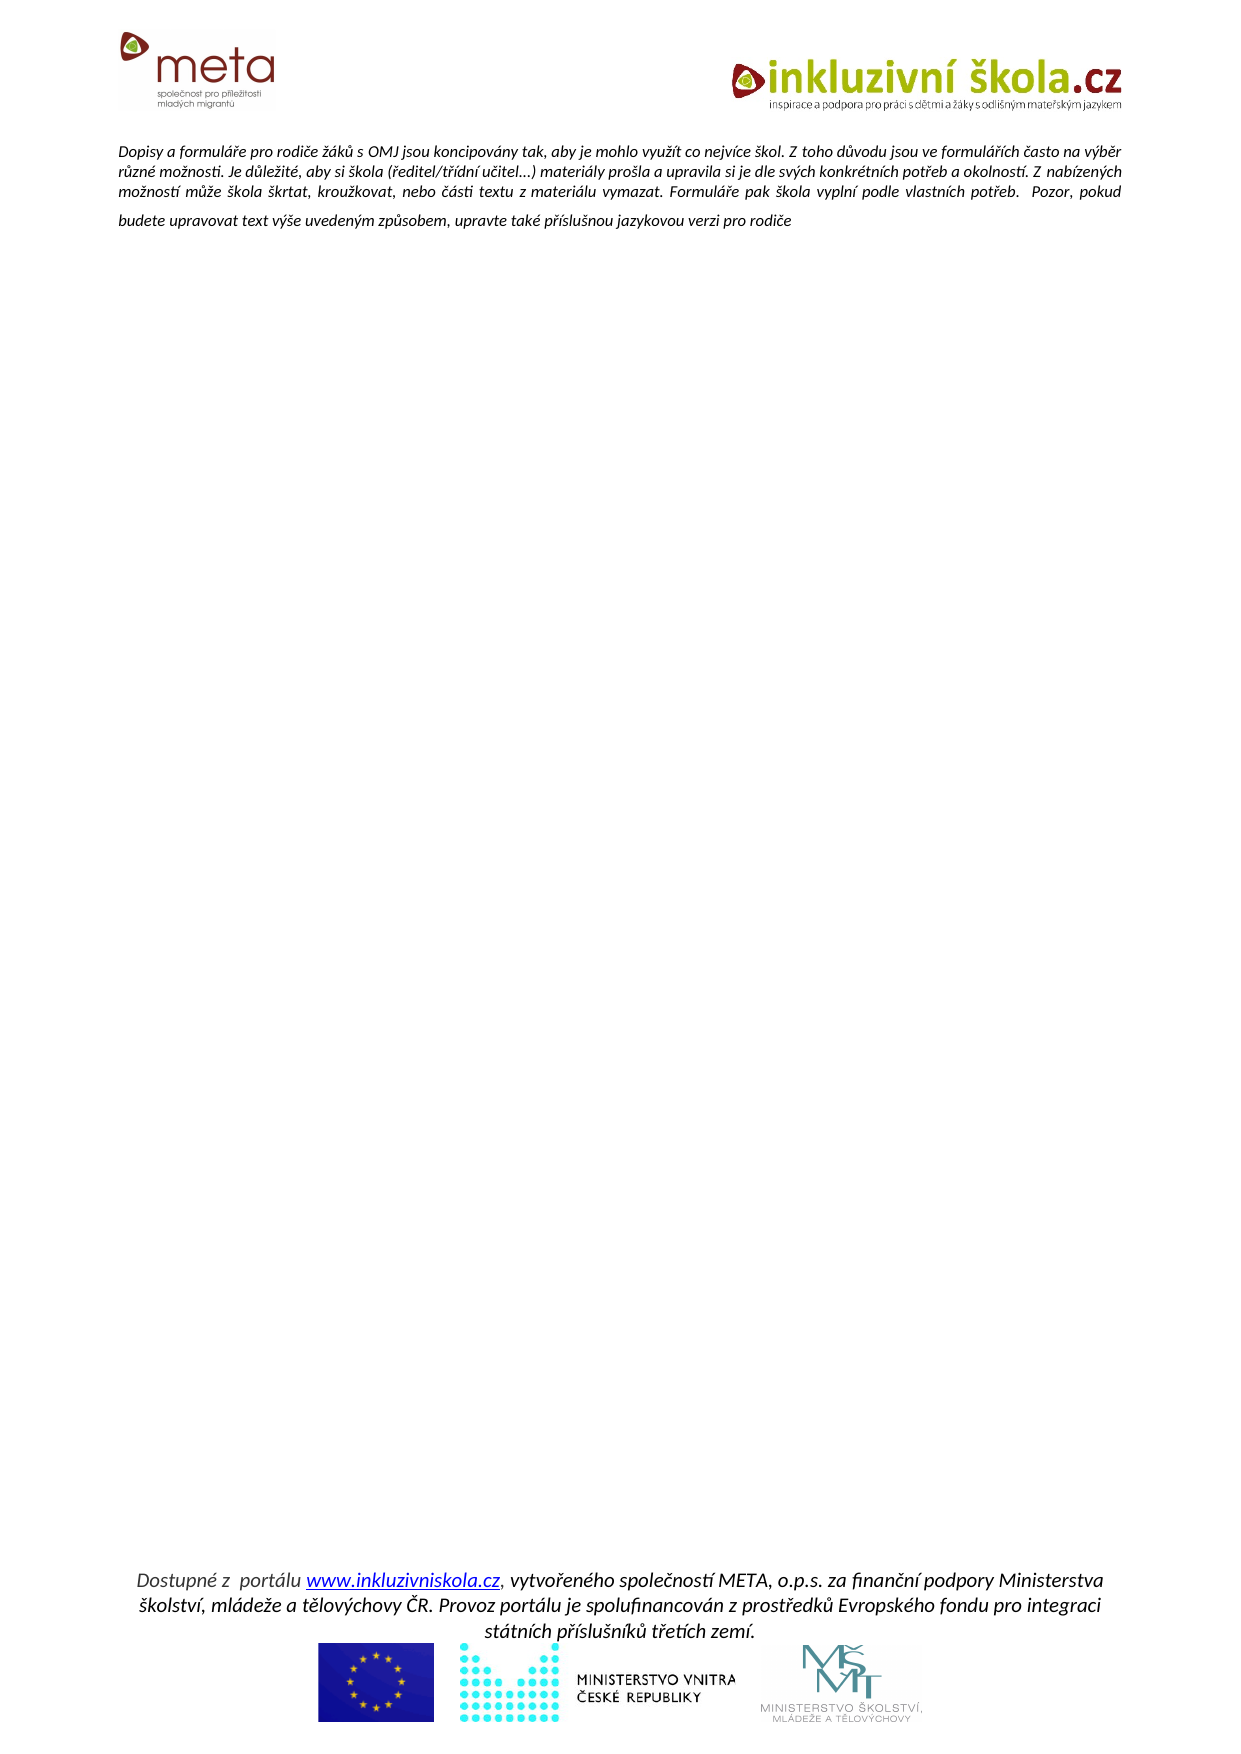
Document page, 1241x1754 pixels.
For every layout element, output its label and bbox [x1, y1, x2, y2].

picture [460, 1643, 736, 1722]
picture [761, 1645, 922, 1722]
picture [318, 1643, 434, 1722]
picture [731, 57, 1122, 112]
picture [118, 29, 276, 111]
